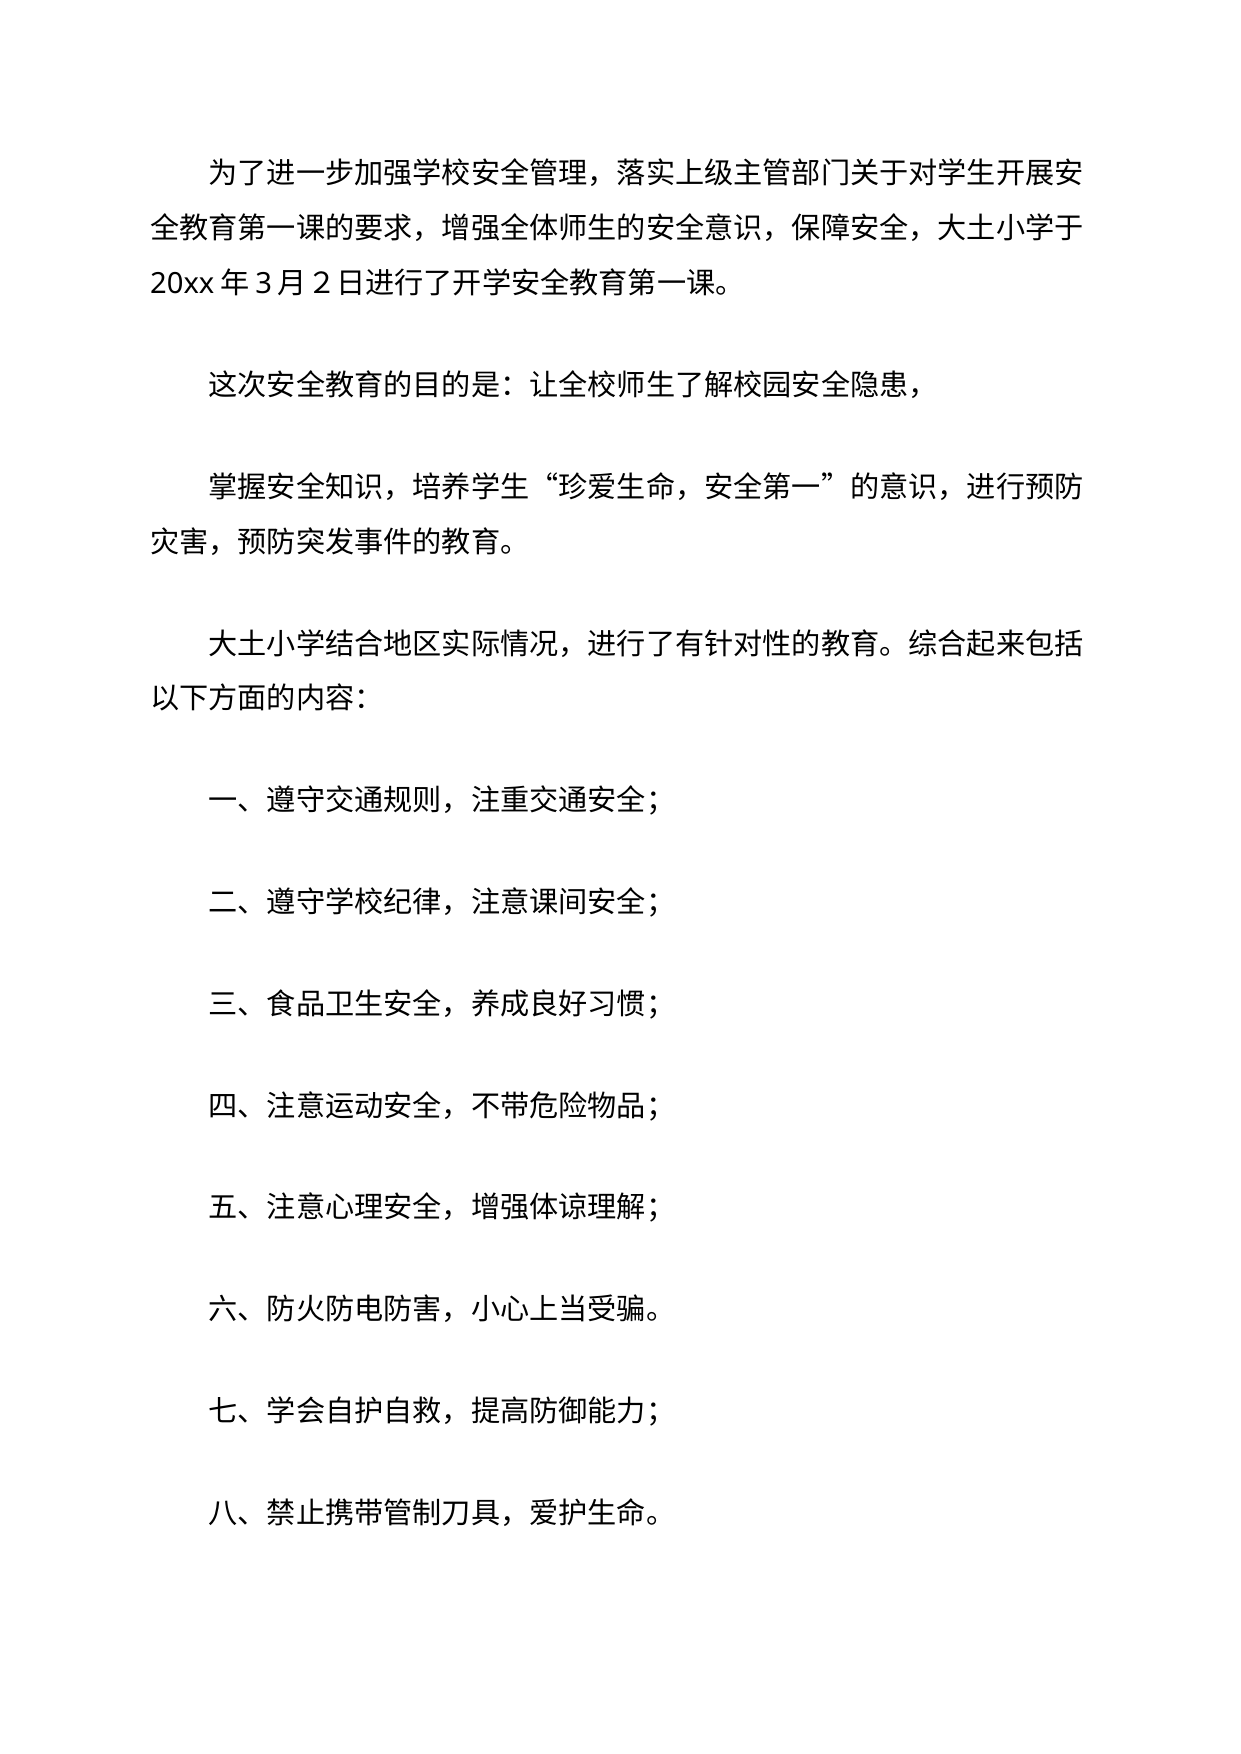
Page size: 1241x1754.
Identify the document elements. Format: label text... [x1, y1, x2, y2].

text 三、食品卫生安全，养成良好习惯； [150, 980, 1090, 1023]
text 七、学会自护自救，提高防御能力； [150, 1387, 1090, 1430]
text 二、遵守学校纪律，注意课间安全； [150, 879, 1090, 921]
text 大土小学结合地区实际情况，进行了有针对性的教育。综合起来包括以下方面的内容： [150, 620, 1090, 717]
text 掌握安全知识，培养学生“珍爱生命，安全第一”的意识，进行预防灾害，预防突发事件的教育。 [150, 463, 1090, 561]
text 五、注意心理安全，增强体谅理解； [150, 1184, 1090, 1226]
text 为了进一步加强学校安全管理，落实上级主管部门关于对学生开展安全教育第一课的要求，增强全体师生的安全意识，保障安全，大土小学于20xx年3月２日进行了开学安全教育第一课。 [150, 150, 1090, 302]
text 四、注意运动安全，不带危险物品； [150, 1082, 1090, 1124]
text 一、遵守交通规则，注重交通安全； [150, 777, 1090, 819]
text 这次安全教育的目的是：让全校师生了解校园安全隐患， [150, 362, 1090, 404]
text 八、禁止携带管制刀具，爱护生命。 [150, 1489, 1090, 1532]
text 六、防火防电防害，小心上当受骗。 [150, 1286, 1090, 1328]
